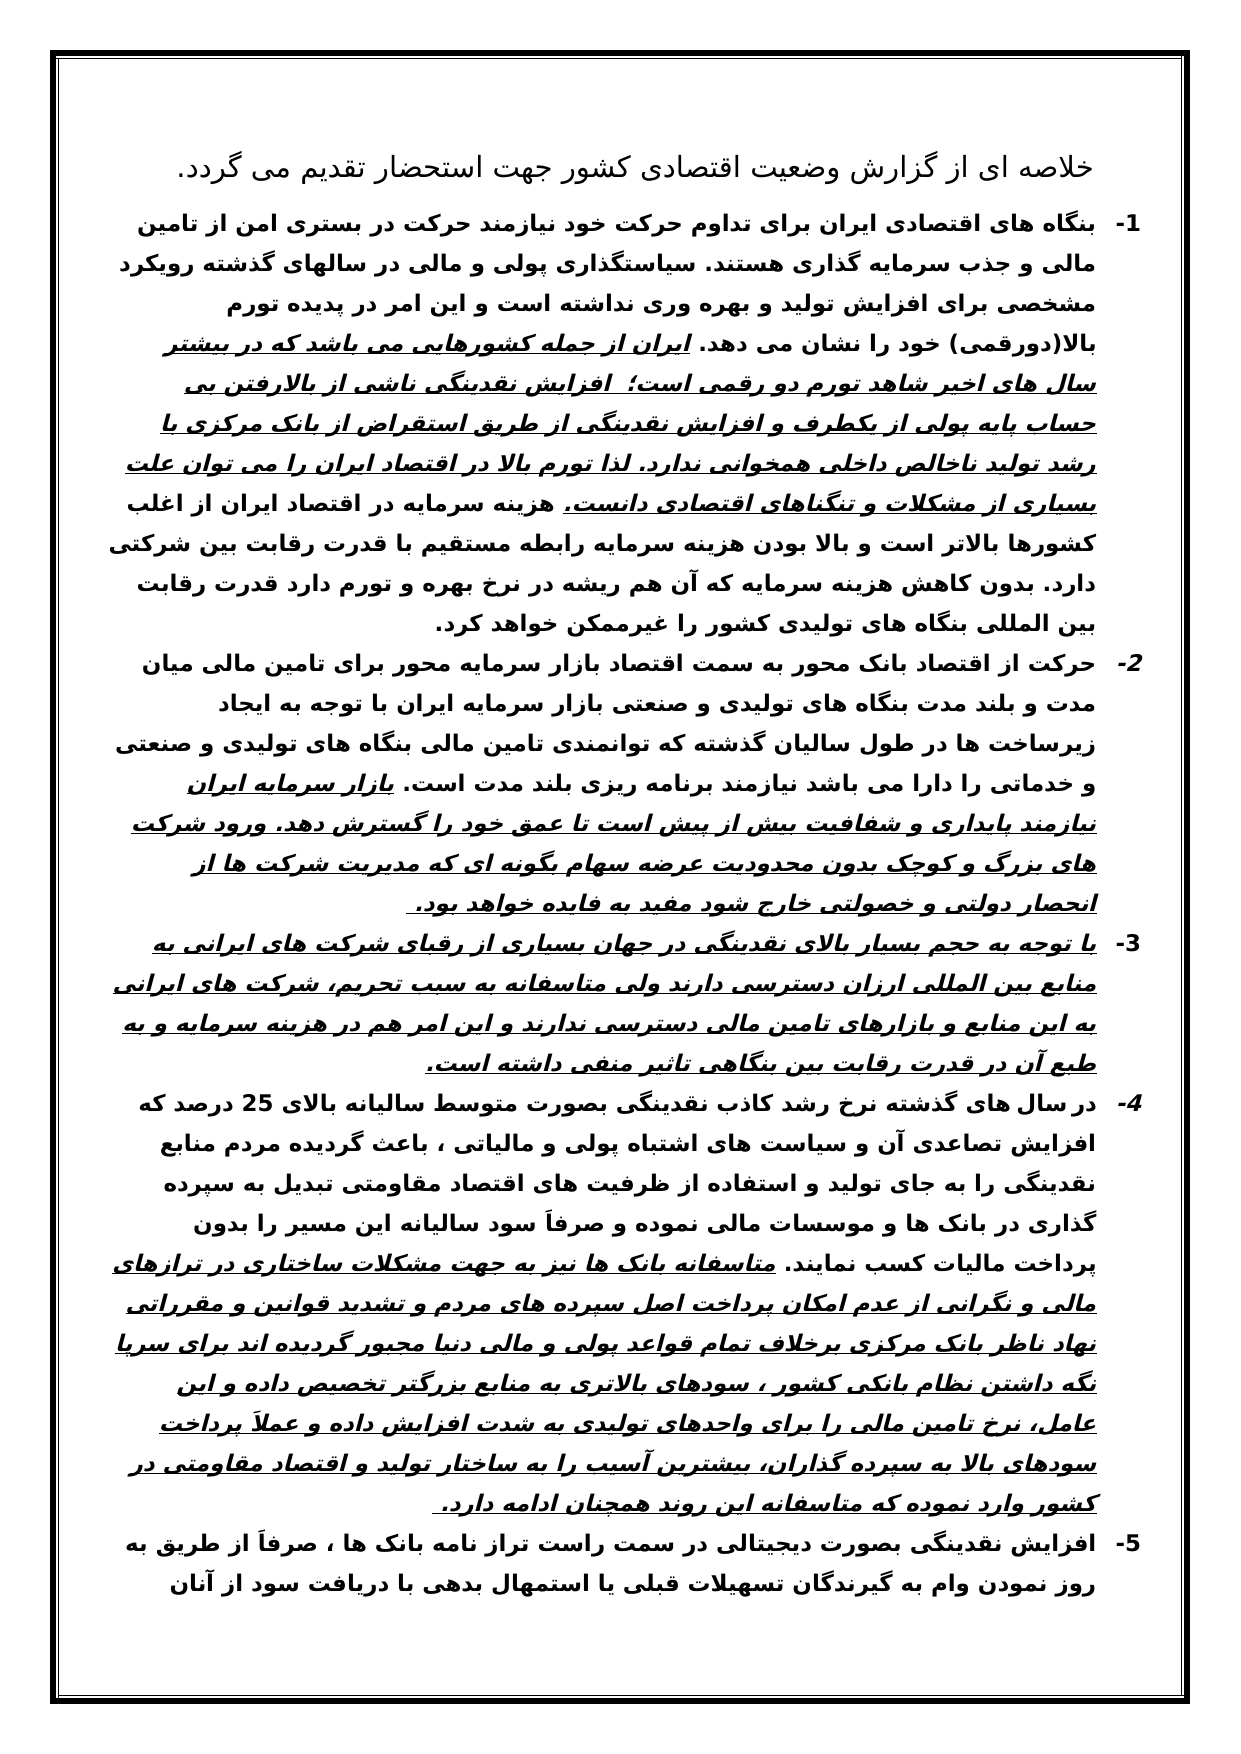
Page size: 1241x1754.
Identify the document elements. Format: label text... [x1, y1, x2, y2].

list حرکت از اقتصاد بانک محور به سمت اقتصاد بازار سرمایه محور برای تامین مالی میان مدت و بلند مدت بنگاه های تولیدی و صنعتی بازار سرمایه ایران با توجه به ایجاد زیرساخت ها در طول سالیان گذشته که توانمندی تامین مالی بنگاه های تولیدی و صنعتی و خدماتی را دارا می باشد نیازمند برنامه ریزی بلند مدت است. بازار سرمایه ایران نیازمند پایداری و شفافیت بیش از پیش است تا عمق خود را گسترش دهد. ورود شرکت های بزرگ و کوچک بدون محدودیت عرضه سهام بگونه ای که مدیریت شرکت ها از انحصار دولتی و خصولتی خارج شود مفید به فایده خواهد بود. [106, 650, 1116, 916]
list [106, 1530, 1116, 1596]
list در سال های گذشته نرخ رشد کاذب نقدینگی بصورت متوسط سالیانه بالای 25 درصد که افزایش تصاعدی آن و سیاست های اشتباه پولی و مالیاتی ، باعث گردیده مردم منابع نقدینگی را به جای تولید و استفاده از ظرفیت های اقتصاد مقاومتی تبدیل به سپرده گذاری در بانک ها و موسسات مالی نموده و صرفاَ سود سالیانه این مسیر را بدون پرداخت مالیات کسب نمایند. متاسفانه بانک ها نیز به جهت مشکلات ساختاری در ترازهای مالی و نگرانی از عدم امکان پرداخت اصل سپرده های مردم و تشدید قوانین و مقرراتی نهاد ناظر بانک مرکزی برخلاف تمام قواعد پولی و مالی دنیا مجبور گردیده اند برای سرپا نگه داشتن نظام بانکی کشور ، سودهای بالاتری به منابع بزرگتر تخصیص داده و این عامل، نرخ تامین مالی را برای واحدهای تولیدی به شدت افزایش داده و عملاَ پرداخت سودهای بالا به سپرده گذاران، بیشترین آسیب را به ساختار تولید و اقتصاد مقاومتی در کشور وارد نموده که متاسفانه این روند همچنان ادامه دارد. [106, 1090, 1116, 1516]
list بنگاه های اقتصادی ایران برای تداوم حرکت خود نیازمند حرکت در بستری امن از تامین مالی و جذب سرمایه گذاری هستند. سیاستگذاری پولی و مالی در سالهای گذشته رویکرد مشخصی برای افزایش تولید و بهره وری نداشته است و این امر در پدیده تورم بالا(دورقمی) خود را نشان می دهد. ایران از جمله کشورهایی می باشد که در بیشتر سال های اخیر شاهد تورم دو رقمی است؛ افزایش نقدینگی ناشی از بالارفتن بی حساب پایه پولی از یکطرف و افزایش نقدینگی از طریق استقراض از بانک مرکزی با رشد تولید ناخالص داخلی همخوانی ندارد. لذا تورم بالا در اقتصاد ایران را می توان علت بسیاری از مشکلات و تنگناهای اقتصادی دانست. هزینه سرمایه در اقتصاد ایران از اغلب کشورها بالاتر است و بالا بودن هزینه سرمایه رابطه مستقیم با قدرت رقابت بین شرکتی دارد. بدون کاهش هزینه سرمایه که آن هم ریشه در نرخ بهره و تورم دارد قدرت رقابت بین المللی بنگاه های تولیدی کشور را غیرممکن خواهد کرد. [106, 210, 1116, 636]
list با توجه به حجم بسیار بالای نقدینگی در جهان بسیاری از رقبای شرکت های ایرانی به منابع بین المللی ارزان دسترسی دارند ولی متاسفانه به سبب تحریم، شرکت های ایرانی به این منابع و بازارهای تامین مالی دسترسی ندارند و این امر هم در هزینه سرمایه و به طبع آن در قدرت رقابت بین بنگاهی تاثیر منفی داشته است. [106, 930, 1116, 1076]
text خلاصه ای از گزارش وضعیت اقتصادی کشور جهت استحضار تقدیم می گردد. [106, 150, 1124, 184]
